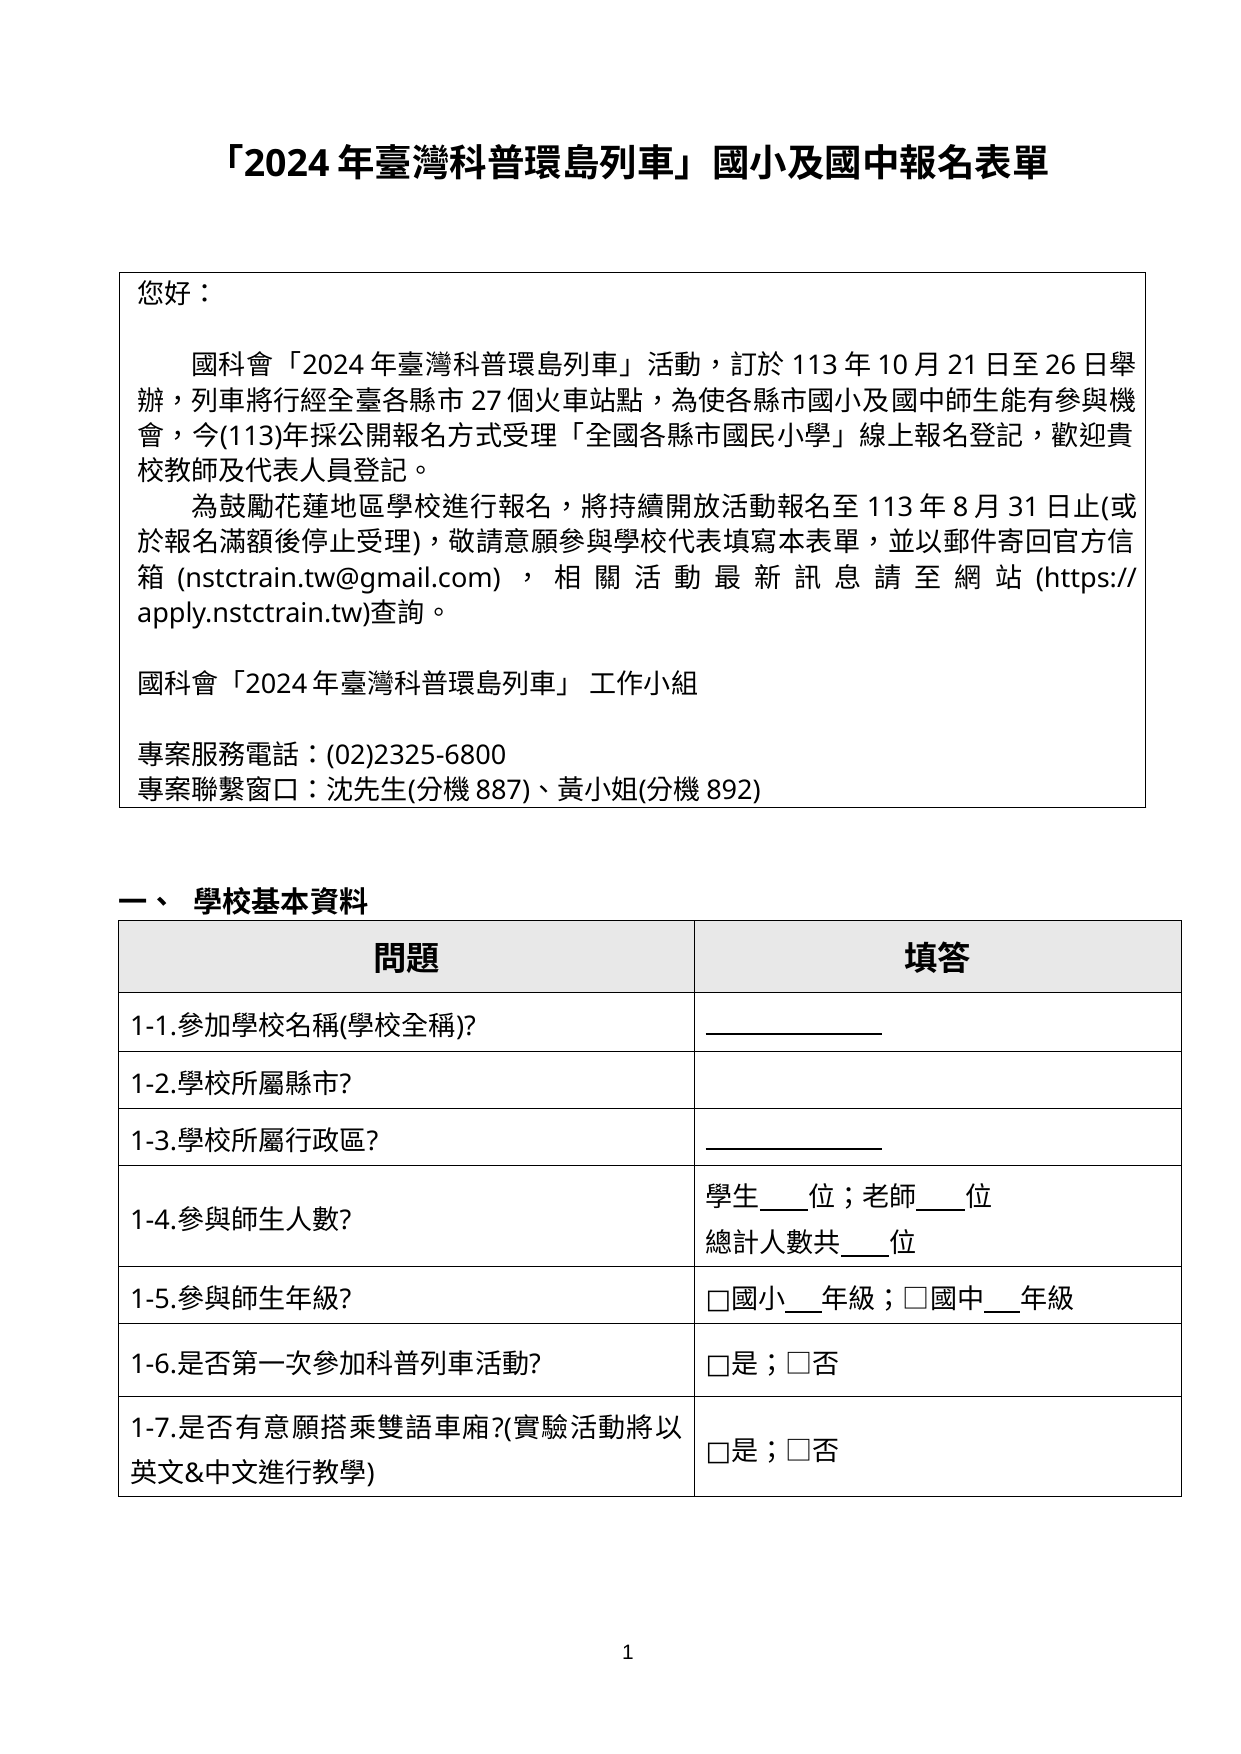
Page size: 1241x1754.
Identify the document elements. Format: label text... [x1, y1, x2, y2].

table_cell 學生 位；老師 位 總計人數共 位 [695, 1166, 1181, 1266]
table_cell [695, 1052, 1181, 1108]
table_cell 1-2.學校所屬縣市? [119, 1052, 694, 1108]
table_cell □是；□否 [695, 1397, 1181, 1496]
table_cell 1-1.參加學校名稱(學校全稱)? [119, 993, 694, 1051]
table_header 填答 [695, 921, 1181, 992]
table_cell □國小 年級；□國中 年級 [695, 1267, 1181, 1323]
table_cell [695, 1109, 1181, 1165]
text 「2024年臺灣科普環島列車」國小及國中報名表單 [118, 122, 1137, 197]
text 專案服務電話：(02)2325-6800 [120, 733, 1145, 768]
table_cell 1-5.參與師生年級? [119, 1267, 694, 1323]
table_cell 1-7.是否有意願搭乘雙語車廂?(實驗活動將以英文&中文進行教學) [119, 1397, 694, 1496]
table_cell 1-4.參與師生人數? [119, 1166, 694, 1266]
table_cell [695, 993, 1181, 1051]
text 為鼓勵花蓮地區學校進行報名，將持續開放活動報名至113年8月31日止(或於報名滿額後停止受理)，敬請意願參與學校代表填寫本表單，並以郵件寄回官方信箱(nstctrain.tw@gmail.com)，相關活動最新訊息請至網站(https://apply.nstctrain.tw)查詢。 [120, 485, 1145, 629]
table_cell 1-6.是否第一次參加科普列車活動? [119, 1324, 694, 1396]
text 國科會「2024年臺灣科普環島列車」 工作小組 [120, 662, 1145, 700]
table_header 問題 [119, 921, 694, 992]
text 專案聯繫窗口：沈先生(分機887)、黃小姐(分機892) [120, 768, 1145, 807]
table_cell 1-3.學校所屬行政區? [119, 1109, 694, 1165]
text 您好： [120, 273, 1145, 311]
text 國科會「2024年臺灣科普環島列車」活動，訂於113年10月21日至26日舉辦，列車將行經全臺各縣市27個火車站點，為使各縣市國小及國中師生能有參與機會，今(113)年採公開報名方式受理「全國各縣市國民小學」線上報名登記，歡迎貴校教師及代表人員登記。 [120, 343, 1145, 485]
list 學校基本資料 [118, 883, 1137, 920]
table_cell □是；□否 [695, 1324, 1181, 1396]
